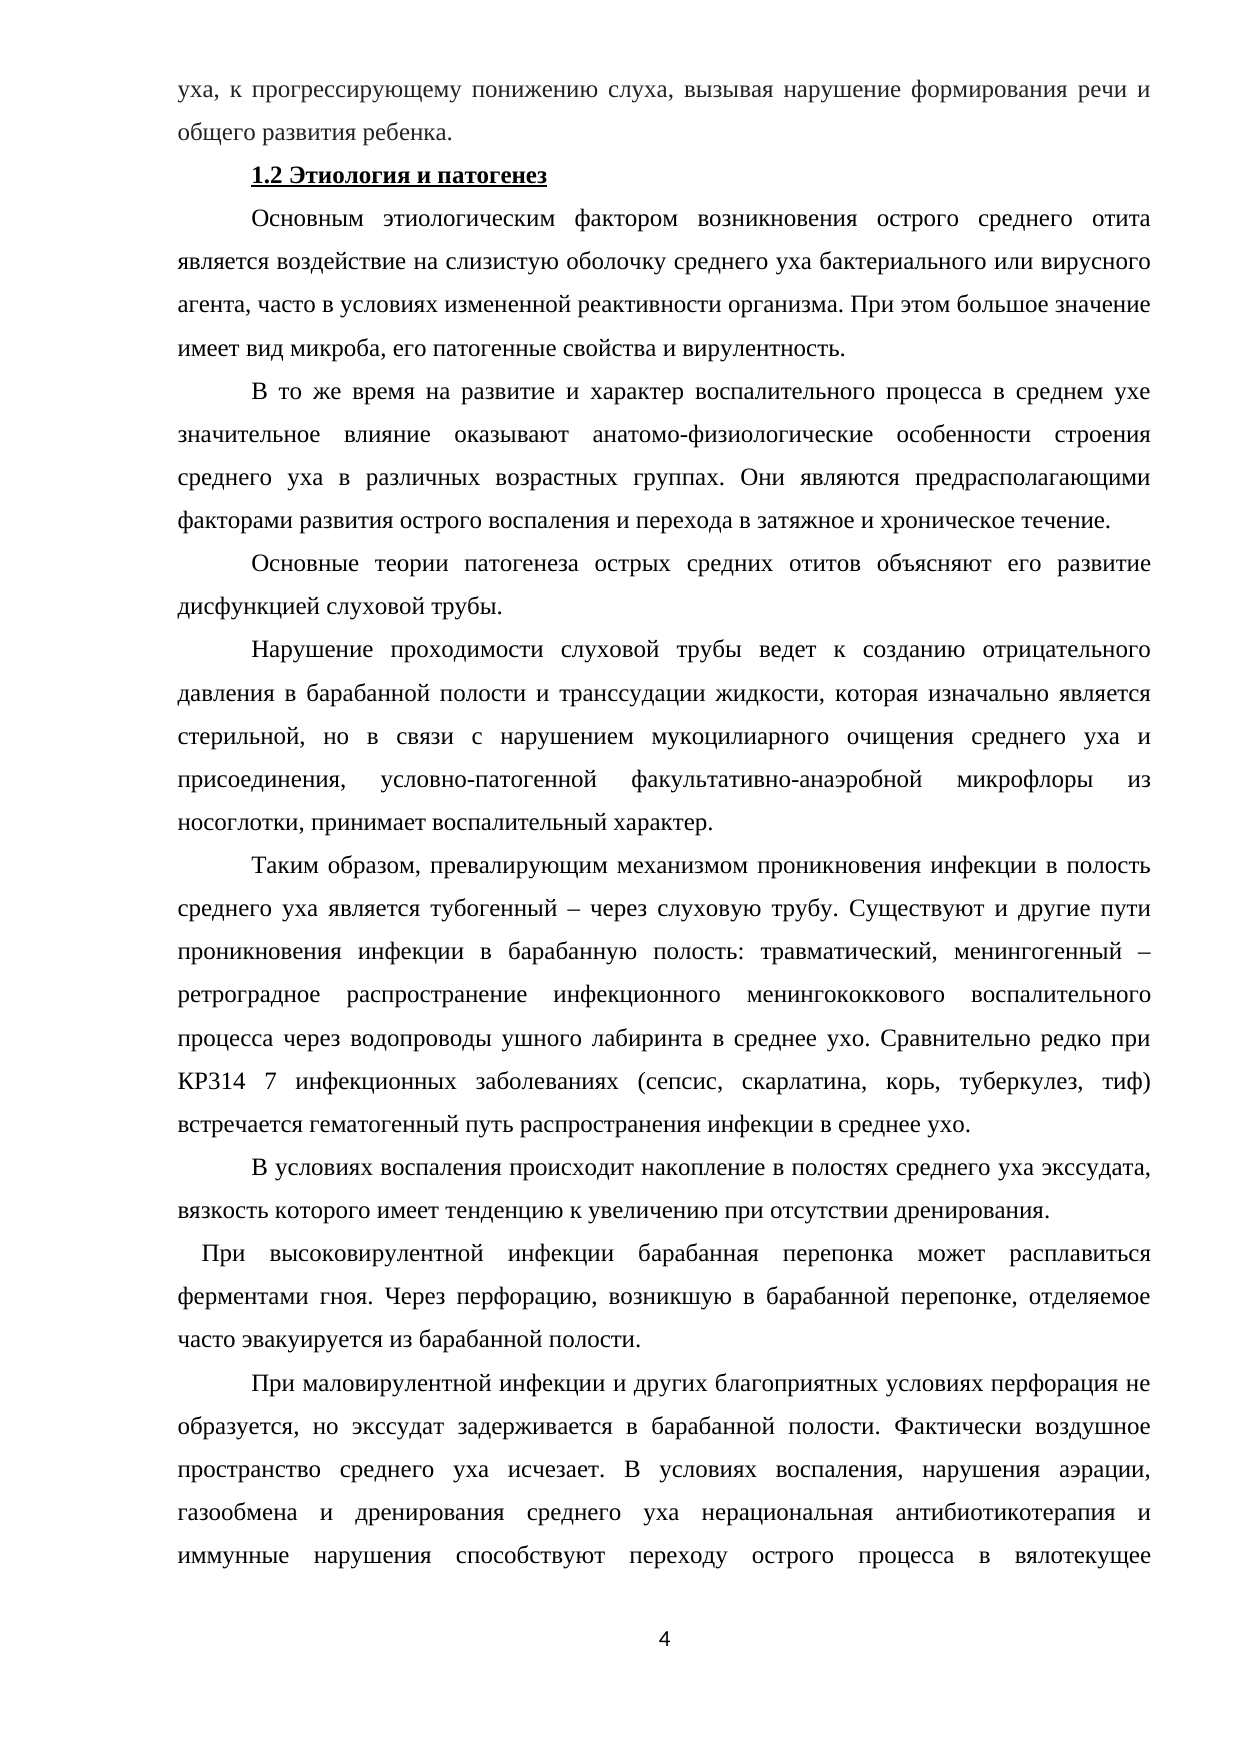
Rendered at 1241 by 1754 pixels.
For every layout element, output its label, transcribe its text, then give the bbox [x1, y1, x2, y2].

text Таким образом, превалирующим механизмом проникновения инфекции в полость среднего уха является тубогенный – через слуховую трубу. Существуют и другие пути проникновения инфекции в барабанную полость: травматический, менингогенный – ретроградное распространение инфекционного менингококкового воспалительного процесса через водопроводы ушного лабиринта в среднее ухо. Сравнительно редко при КР314 7 инфекционных заболеваниях (сепсис, скарлатина, корь, туберкулез, тиф) встречается гематогенный путь распространения инфекции в среднее ухо. [177, 850, 1152, 1138]
text Основные теории патогенеза острых средних отитов объясняют его развитие дисфункцией слуховой трубы. [177, 548, 1152, 620]
text Основным этиологическим фактором возникновения острого среднего отита является воздействие на слизистую оболочку среднего уха бактериального или вирусного агента, часто в условиях измененной реактивности организма. При этом большое значение имеет вид микроба, его патогенные свойства и вирулентность. [177, 203, 1152, 361]
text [177, 1368, 1152, 1569]
text 1.2 Этиология и патогенез [177, 160, 1152, 189]
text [177, 74, 1152, 146]
text При высоковирулентной инфекции барабанная перепонка может расплавиться ферментами гноя. Через перфорацию, возникшую в барабанной перепонке, отделяемое часто эвакуируется из барабанной полости. [177, 1238, 1152, 1353]
text В условиях воспаления происходит накопление в полостях среднего уха экссудата, вязкость которого имеет тенденцию к увеличению при отсутствии дренирования. [177, 1152, 1152, 1224]
text Нарушение проходимости слуховой трубы ведет к созданию отрицательного давления в барабанной полости и транссудации жидкости, которая изначально является стерильной, но в связи с нарушением мукоцилиарного очищения среднего уха и присоединения, условно-патогенной факультативно-анаэробной микрофлоры из носоглотки, принимает воспалительный характер. [177, 634, 1152, 836]
text В то же время на развитие и характер воспалительного процесса в среднем ухе значительное влияние оказывают анатомо-физиологические особенности строения среднего уха в различных возрастных группах. Они являются предрасполагающими факторами развития острого воспаления и перехода в затяжное и хроническое течение. [177, 376, 1152, 534]
